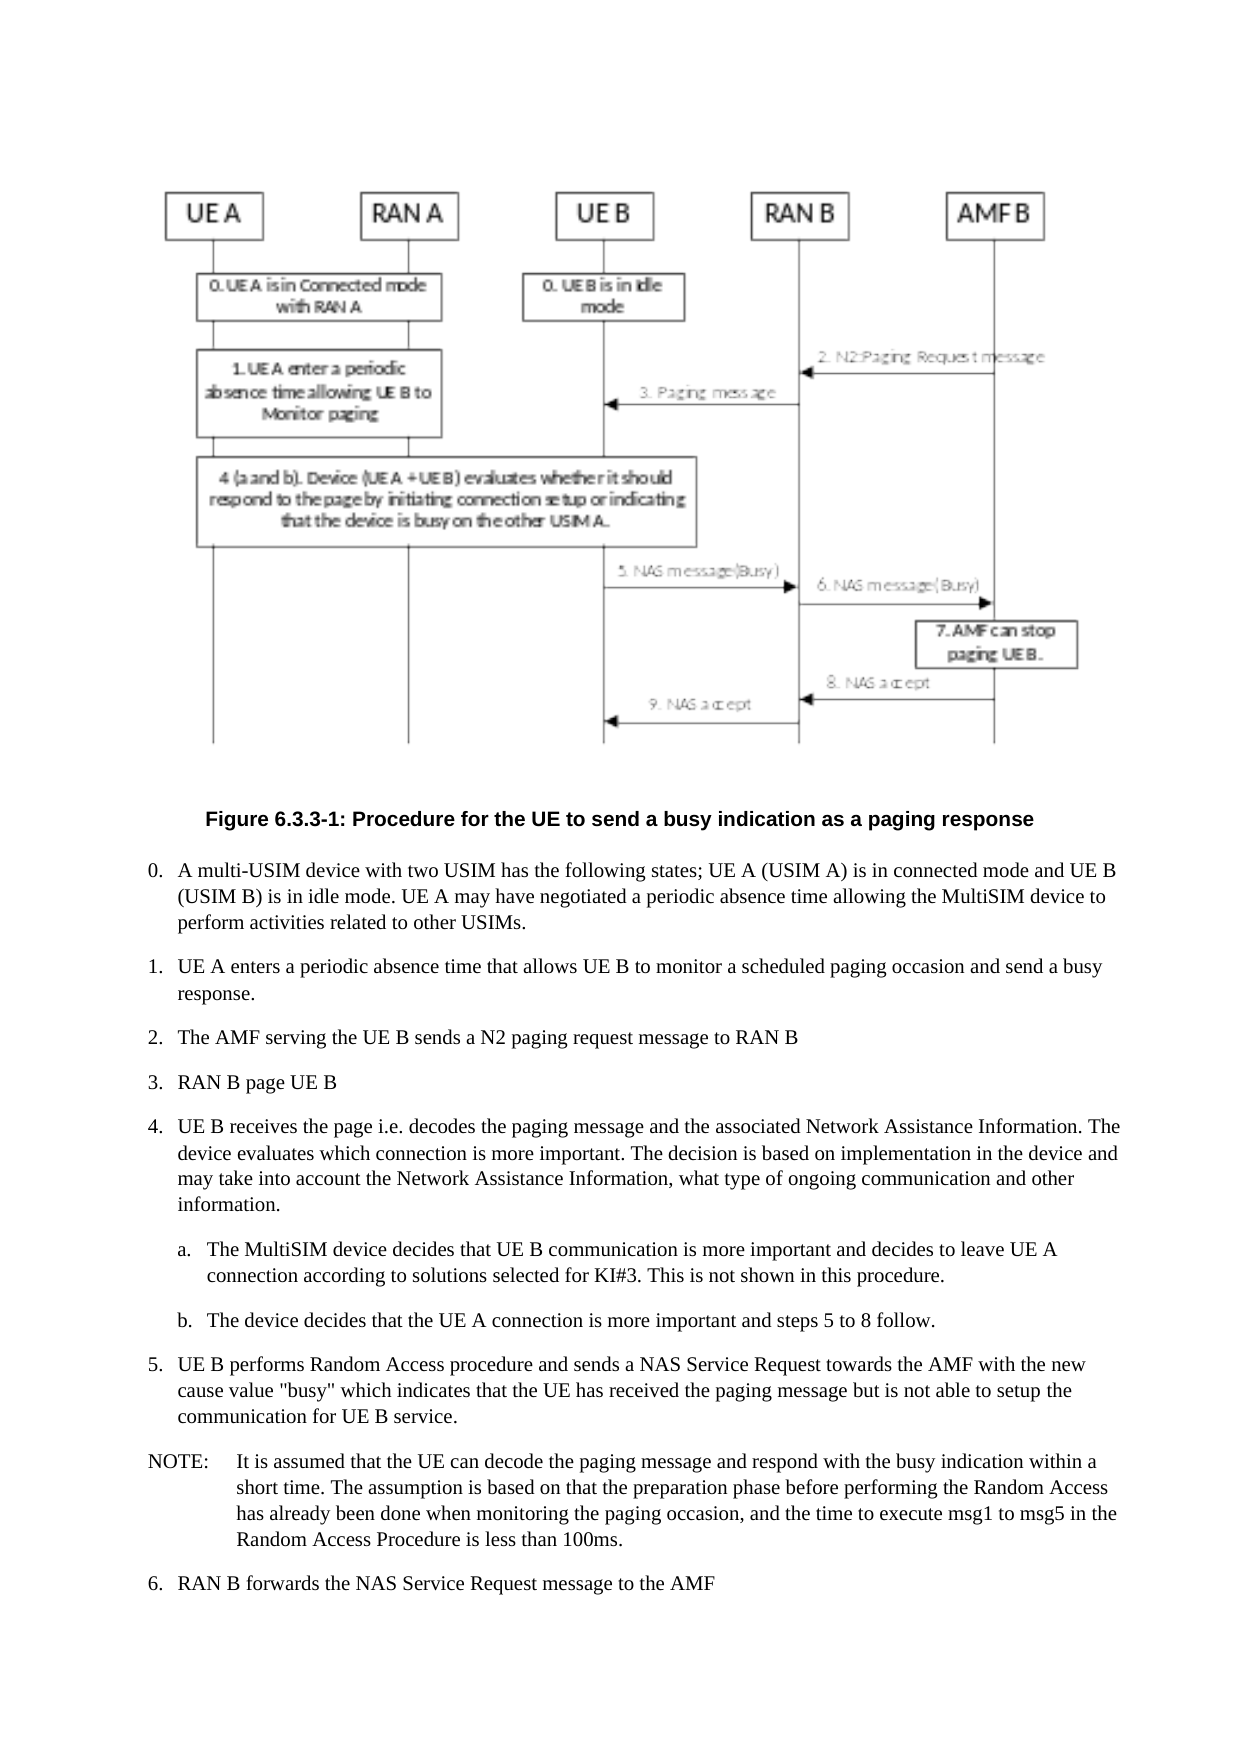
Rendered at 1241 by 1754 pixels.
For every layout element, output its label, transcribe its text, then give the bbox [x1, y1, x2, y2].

text 0. A multi-USIM device with two USIM has the following states; UE A (USIM A) is in connected mode and UE B (USIM B) is in idle mode. UE A may have negotiated a periodic absence time allowing the MultiSIM device to perform activities related to other USIMs. [148, 858, 1122, 934]
text 4. UE B receives the page i.e. decodes the paging message and the associated Network Assistance Information. The device evaluates which connection is more important. The decision is based on implementation in the device and may take into account the Network Assistance Information, what type of ongoing communication and other information. [148, 1114, 1122, 1216]
text 1. UE A enters a periodic absence time that allows UE B to monitor a scheduled paging occasion and send a busy response. [148, 954, 1122, 1004]
text 6. RAN B forwards the NAS Service Request message to the AMF [148, 1571, 1122, 1595]
text NOTE: It is assumed that the UE can decode the paging message and respond with the busy indication within a short time. The assumption is based on that the preparation phase before performing the Random Access has already been done when monitoring the paging occasion, and the time to execute msg1 to msg5 in the Random Access Procedure is less than 100ms. [148, 1449, 1122, 1551]
text 2. The AMF serving the UE B sends a N2 paging request message to RAN B [148, 1025, 1122, 1049]
text a. The MultiSIM device decides that UE B communication is more important and decides to leave UE A connection according to solutions selected for KI#3. This is not shown in this procedure. [177, 1237, 1122, 1287]
text b. The device decides that the UE A connection is more important and steps 5 to 8 follow. [177, 1308, 1122, 1332]
text 3. RAN B page UE B [148, 1070, 1122, 1094]
text 5. UE B performs Random Access procedure and sends a NAS Service Request towards the AMF with the new cause value "busy" which indicates that the UE has received the paging message but is not able to setup the communication for UE B service. [148, 1352, 1122, 1428]
text Figure 6.3.3-1: Procedure for the UE to send a busy indication as a paging response [118, 807, 1122, 831]
